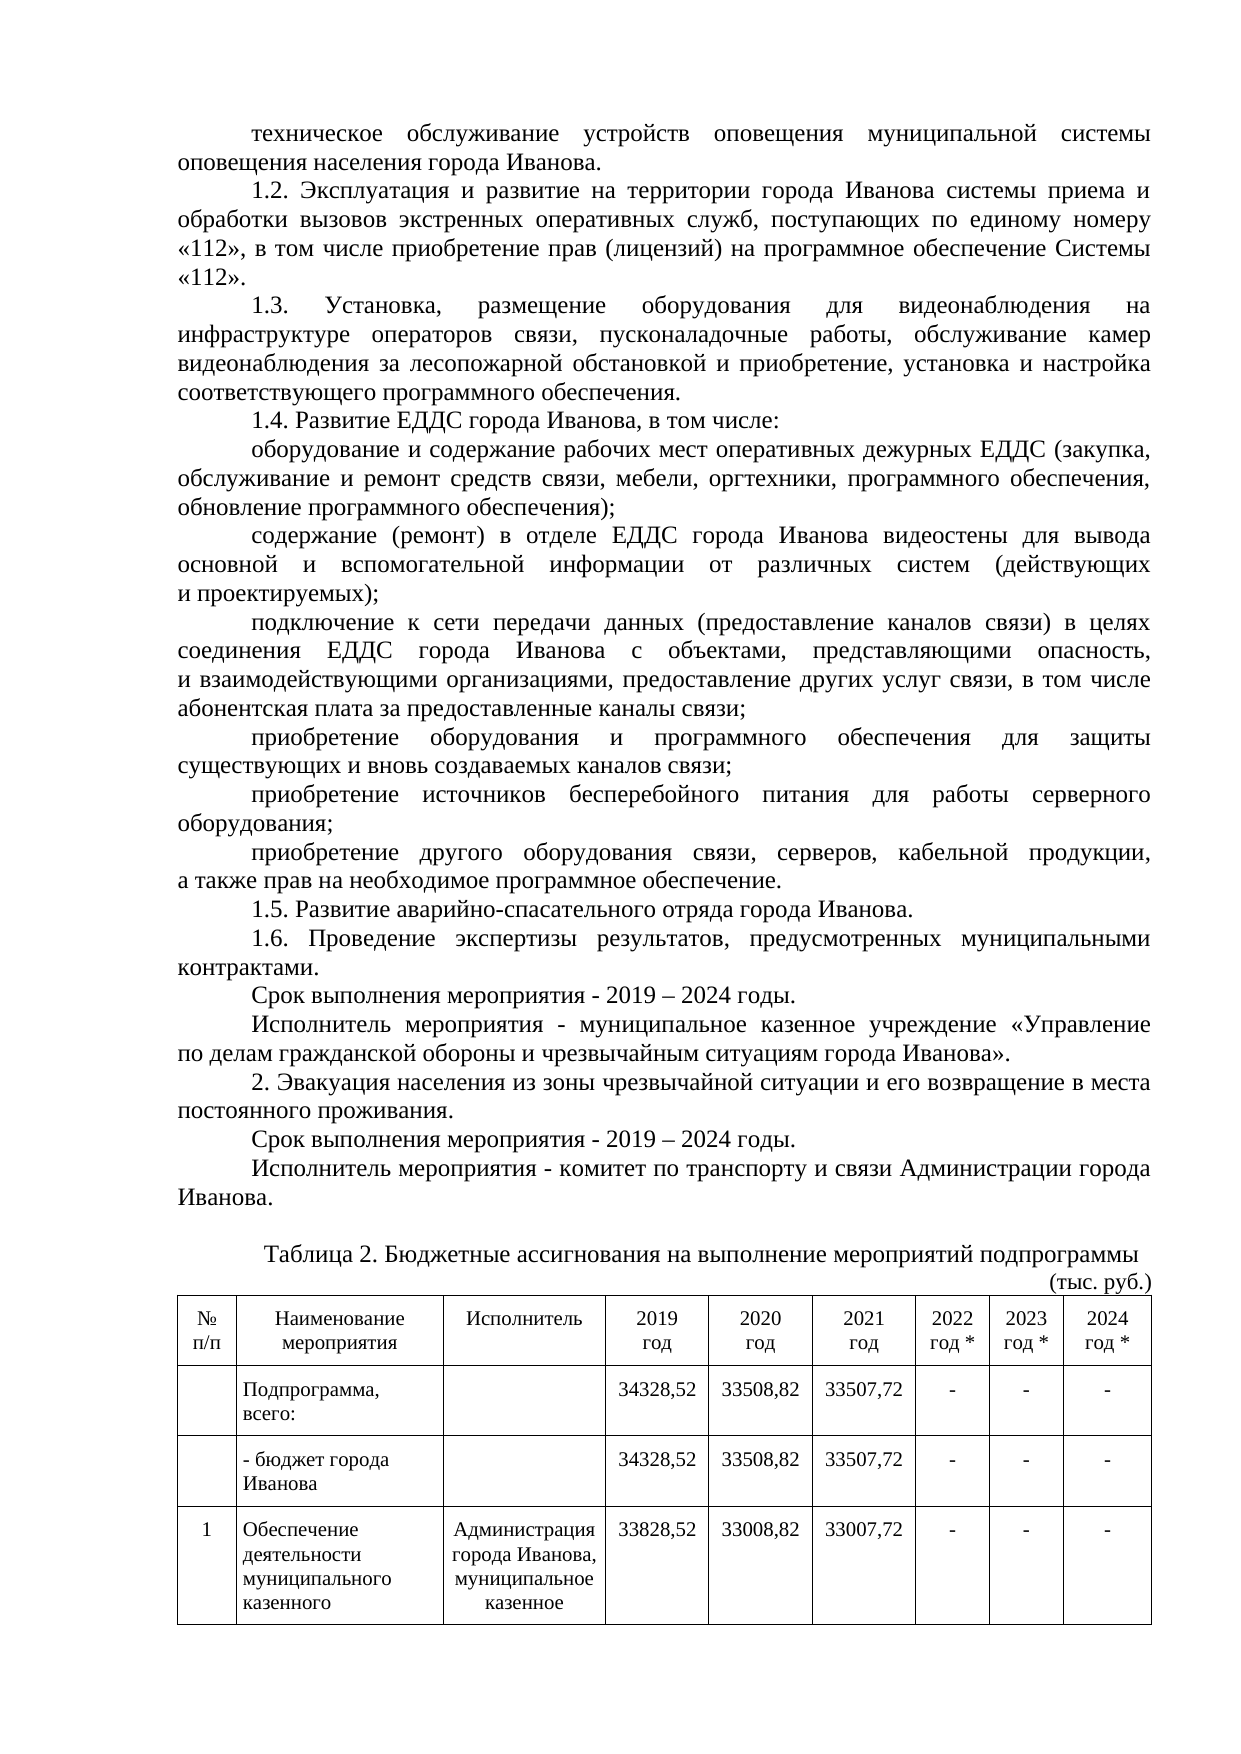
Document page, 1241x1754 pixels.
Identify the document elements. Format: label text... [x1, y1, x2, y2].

table_cell [444, 1436, 605, 1506]
table_cell 33007,72 [813, 1507, 915, 1624]
table_header № п/п [178, 1296, 236, 1365]
table_header Наименование мероприятия [237, 1296, 443, 1365]
table_cell Подпрограмма, всего: [237, 1366, 443, 1435]
table_cell - [1064, 1436, 1151, 1506]
text 1.6. Проведение экспертизы результатов, предусмотренных муниципальными контрактами. [177, 923, 1152, 981]
table_header 2024 год * [1064, 1296, 1151, 1365]
text Исполнитель мероприятия - муниципальное казенное учреждение «Управление по делам гражданской обороны и чрезвычайным ситуациям города Иванова». [177, 1009, 1152, 1067]
table_cell - [990, 1436, 1063, 1506]
table_cell - [916, 1436, 989, 1506]
table_cell 34328,52 [606, 1436, 708, 1506]
text техническое обслуживание устройств оповещения муниципальной системы оповещения населения города Иванова. [177, 118, 1152, 176]
text Срок выполнения мероприятия - 2019 – 2024 годы. [177, 1124, 1152, 1153]
table_header 2021 год [813, 1296, 915, 1365]
text 1.4. Развитие ЕДДС города Иванова, в том числе: [177, 406, 1152, 434]
table_header Исполнитель [444, 1296, 605, 1365]
text Таблица 2. Бюджетные ассигнования на выполнение мероприятий подпрограммы [177, 1239, 1152, 1268]
table_cell - [916, 1366, 989, 1435]
text 2. Эвакуация населения из зоны чрезвычайной ситуации и его возвращение в места постоянного проживания. [177, 1067, 1152, 1124]
table_header 2019 год [606, 1296, 708, 1365]
table_cell 33828,52 [606, 1507, 708, 1624]
table_cell 33008,82 [709, 1507, 812, 1624]
text приобретение другого оборудования связи, серверов, кабельной продукции, а также прав на необходимое программное обеспечение. [177, 837, 1152, 894]
text 1.2. Эксплуатация и развитие на территории города Иванова системы приема и обработки вызовов экстренных оперативных служб, поступающих по единому номеру «112», в том числе приобретение прав (лицензий) на программное обеспечение Системы «112». [177, 176, 1152, 291]
text приобретение источников бесперебойного питания для работы серверного оборудования; [177, 779, 1152, 837]
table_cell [444, 1507, 605, 1624]
table_cell [444, 1366, 605, 1435]
table_cell - [990, 1366, 1063, 1435]
table_cell 33507,72 [813, 1436, 915, 1506]
table_cell [178, 1436, 236, 1506]
text 1.3. Установка, размещение оборудования для видеонаблюдения на инфраструктуре операторов связи, пусконаладочные работы, обслуживание камер видеонаблюдения за лесопожарной обстановкой и приобретение, установка и настройка соответствующего программного обеспечения. [177, 291, 1152, 406]
table_cell - [1064, 1507, 1151, 1624]
table_header 2023 год * [990, 1296, 1063, 1365]
table_cell 33508,82 [709, 1436, 812, 1506]
table_cell [178, 1366, 236, 1435]
table_cell 1 [178, 1507, 236, 1624]
table_cell - [1064, 1366, 1151, 1435]
table_cell 34328,52 [606, 1366, 708, 1435]
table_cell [237, 1507, 443, 1624]
table_cell - [916, 1507, 989, 1624]
text оборудование и содержание рабочих мест оперативных дежурных ЕДДС (закупка, обслуживание и ремонт средств связи, мебели, оргтехники, программного обеспечения, обновление программного обеспечения); [177, 434, 1152, 521]
table_cell - бюджет города Иванова [237, 1436, 443, 1506]
text подключение к сети передачи данных (предоставление каналов связи) в целях соединения ЕДДС города Иванова с объектами, представляющими опасность, и взаимодействующими организациями, предоставление других услуг связи, в том числе абонентская плата за предоставленные каналы связи; [177, 607, 1152, 722]
text (тыс. руб.) [177, 1268, 1152, 1294]
table_cell 33508,82 [709, 1366, 812, 1435]
table_header 2020 год [709, 1296, 812, 1365]
text 1.5. Развитие аварийно-спасательного отряда города Иванова. [177, 894, 1152, 923]
text приобретение оборудования и программного обеспечения для защиты существующих и вновь создаваемых каналов связи; [177, 722, 1152, 779]
text Исполнитель мероприятия - комитет по транспорту и связи Администрации города Иванова. [177, 1153, 1152, 1211]
table_header 2022 год * [916, 1296, 989, 1365]
text Срок выполнения мероприятия - 2019 – 2024 годы. [177, 981, 1152, 1009]
text содержание (ремонт) в отделе ЕДДС города Иванова видеостены для вывода основной и вспомогательной информации от различных систем (действующих и проектируемых); [177, 521, 1152, 607]
table_cell - [990, 1507, 1063, 1624]
table_cell 33507,72 [813, 1366, 915, 1435]
